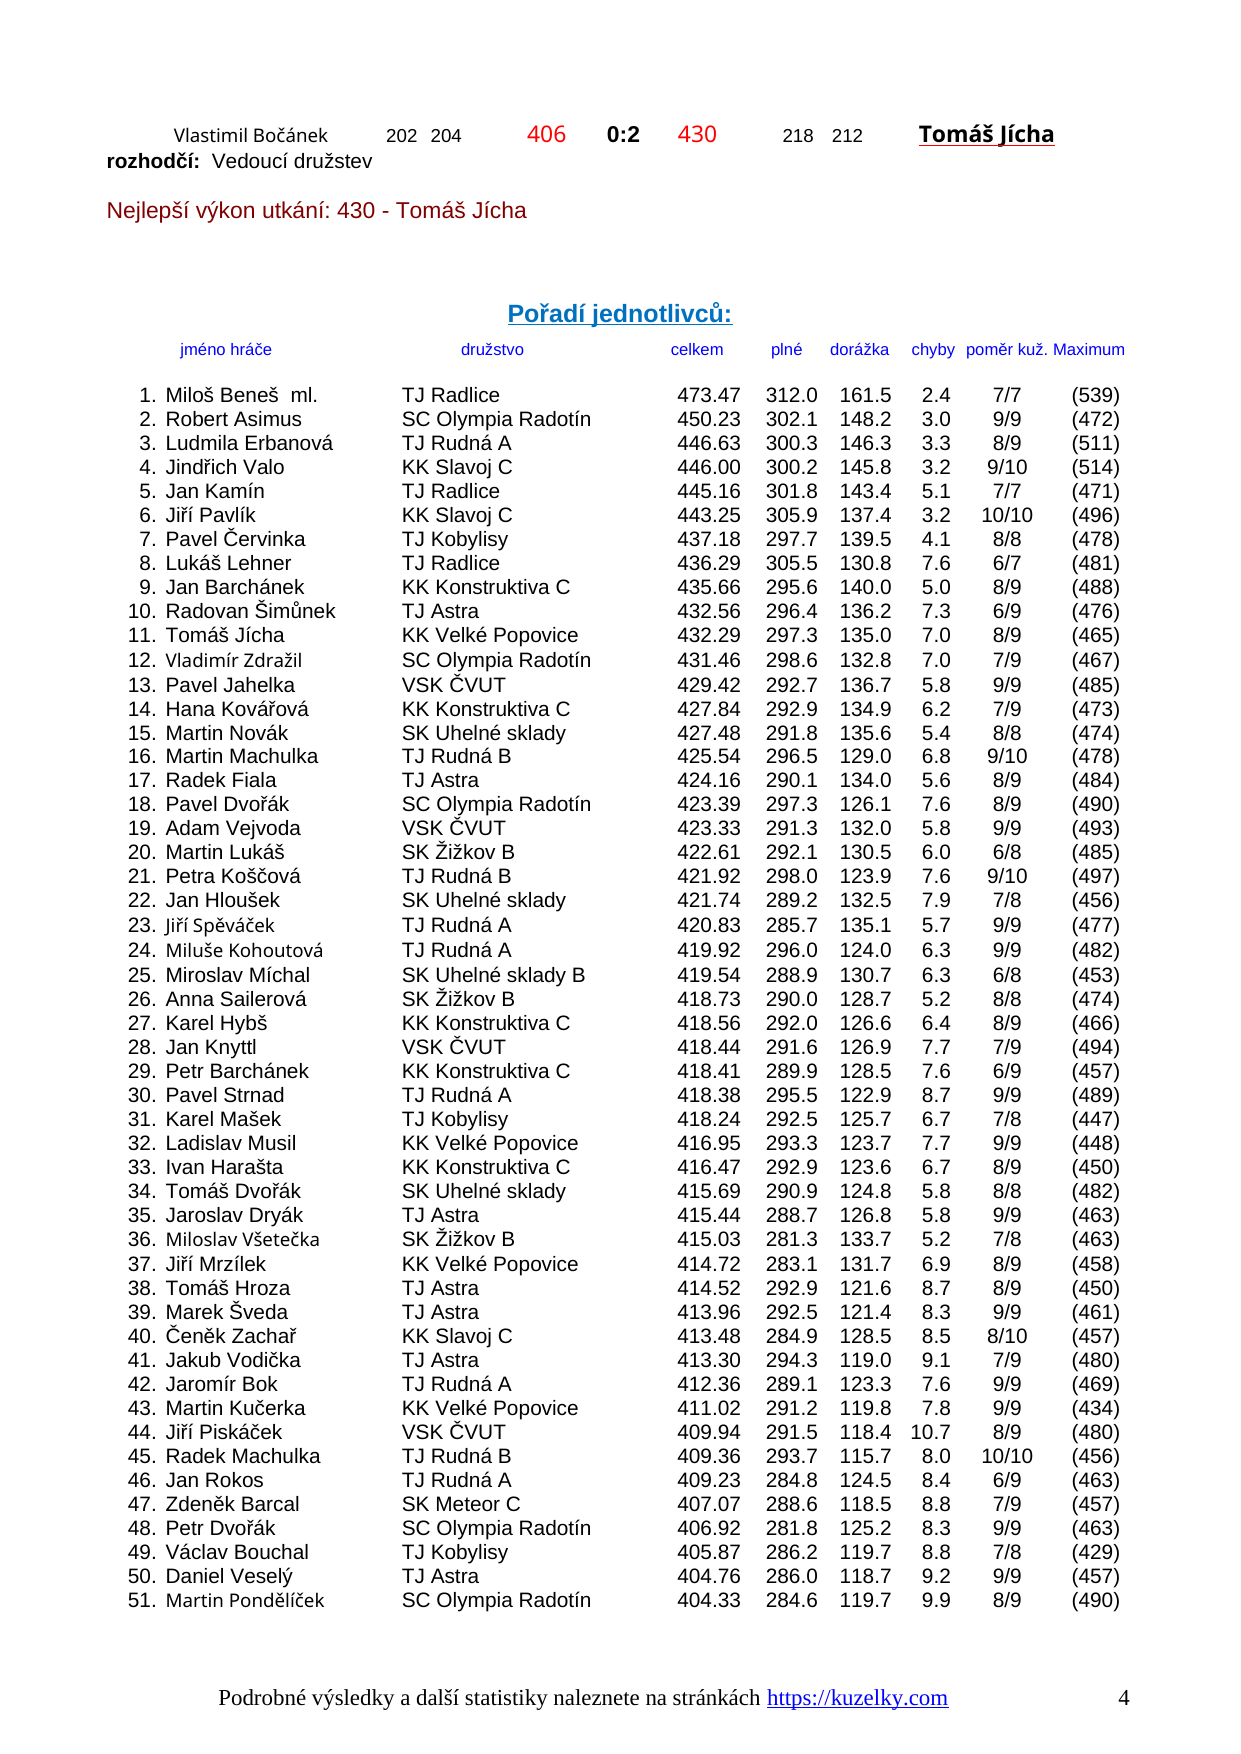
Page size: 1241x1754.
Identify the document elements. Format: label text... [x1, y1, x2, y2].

text 17. Radek Fiala TJ Astra 424.16 290.1 134.0 5.6 8/9 (484) [106, 768, 1134, 792]
text 6. Jiří Pavlík KK Slavoj C 443.25 305.9 137.4 3.2 10/10 (496) [106, 503, 1134, 527]
text 34. Tomáš Dvořák SK Uhelné sklady 415.69 290.9 124.8 5.8 8/8 (482) [106, 1179, 1134, 1203]
text 13. Pavel Jahelka VSK ČVUT 429.42 292.7 136.7 5.8 9/9 (485) [106, 672, 1134, 696]
text 33. Ivan Harašta KK Konstruktiva C 416.47 292.9 123.6 6.7 8/9 (450) [106, 1155, 1134, 1179]
text 20. Martin Lukáš SK Žižkov B 422.61 292.1 130.5 6.0 6/8 (485) [106, 840, 1134, 864]
text 51. Martin Pondělíček SC Olympia Radotín 404.33 284.6 119.7 9.9 8/9 (490) [106, 1587, 1134, 1613]
text 48. Petr Dvořák SC Olympia Radotín 406.92 281.8 125.2 8.3 9/9 (463) [106, 1516, 1134, 1539]
text 16. Martin Machulka TJ Rudná B 425.54 296.5 129.0 6.8 9/10 (478) [106, 744, 1134, 768]
text jméno hráče družstvo celkem plné dorážka chyby poměr kuž. Maximum [106, 340, 1134, 359]
text 50. Daniel Veselý TJ Astra 404.76 286.0 118.7 9.2 9/9 (457) [106, 1563, 1134, 1587]
text 40. Čeněk Zachař KK Slavoj C 413.48 284.9 128.5 8.5 8/10 (457) [106, 1324, 1134, 1348]
text 2. Robert Asimus SC Olympia Radotín 450.23 302.1 148.2 3.0 9/9 (472) [106, 407, 1134, 431]
text Vlastimil Bočánek 202 204 406 0:2 430 218 212 Tomáš Jícha [106, 118, 1134, 149]
text 38. Tomáš Hroza TJ Astra 414.52 292.9 121.6 8.7 8/9 (450) [106, 1276, 1134, 1300]
text Nejlepší výkon utkání: 430 - Tomáš Jícha [106, 197, 1134, 224]
text 44. Jiří Piskáček VSK ČVUT 409.94 291.5 118.4 10.7 8/9 (480) [106, 1420, 1134, 1444]
text 49. Václav Bouchal TJ Kobylisy 405.87 286.2 119.7 8.8 7/8 (429) [106, 1539, 1134, 1563]
text 4. Jindřich Valo KK Slavoj C 446.00 300.2 145.8 3.2 9/10 (514) [106, 455, 1134, 479]
text 47. Zdeněk Barcal SK Meteor C 407.07 288.6 118.5 8.8 7/9 (457) [106, 1492, 1134, 1516]
text 30. Pavel Strnad TJ Rudná A 418.38 295.5 122.9 8.7 9/9 (489) [106, 1083, 1134, 1107]
text 8. Lukáš Lehner TJ Radlice 436.29 305.5 130.8 7.6 6/7 (481) [106, 551, 1134, 575]
text 3. Ludmila Erbanová TJ Rudná A 446.63 300.3 146.3 3.3 8/9 (511) [106, 431, 1134, 455]
text 25. Miroslav Míchal SK Uhelné sklady B 419.54 288.9 130.7 6.3 6/8 (453) [106, 963, 1134, 987]
text 21. Petra Koščová TJ Rudná B 421.92 298.0 123.9 7.6 9/10 (497) [106, 864, 1134, 888]
text 10. Radovan Šimůnek TJ Astra 432.56 296.4 136.2 7.3 6/9 (476) [106, 599, 1134, 623]
text 19. Adam Vejvoda VSK ČVUT 423.33 291.3 132.0 5.8 9/9 (493) [106, 816, 1134, 840]
text 43. Martin Kučerka KK Velké Popovice 411.02 291.2 119.8 7.8 9/9 (434) [106, 1396, 1134, 1420]
text 1. Miloš Beneš ml. TJ Radlice 473.47 312.0 161.5 2.4 7/7 (539) [106, 383, 1134, 407]
text 15. Martin Novák SK Uhelné sklady 427.48 291.8 135.6 5.4 8/8 (474) [106, 720, 1134, 744]
text 45. Radek Machulka TJ Rudná B 409.36 293.7 115.7 8.0 10/10 (456) [106, 1444, 1134, 1468]
text 36. Miloslav Všetečka SK Žižkov B 415.03 281.3 133.7 5.2 7/8 (463) [106, 1227, 1134, 1252]
text 35. Jaroslav Dryák TJ Astra 415.44 288.7 126.8 5.8 9/9 (463) [106, 1203, 1134, 1227]
text 42. Jaromír Bok TJ Rudná A 412.36 289.1 123.3 7.6 9/9 (469) [106, 1372, 1134, 1396]
text 27. Karel Hybš KK Konstruktiva C 418.56 292.0 126.6 6.4 8/9 (466) [106, 1011, 1134, 1035]
text 31. Karel Mašek TJ Kobylisy 418.24 292.5 125.7 6.7 7/8 (447) [106, 1107, 1134, 1131]
text 22. Jan Hloušek SK Uhelné sklady 421.74 289.2 132.5 7.9 7/8 (456) [106, 888, 1134, 912]
text 14. Hana Kovářová KK Konstruktiva C 427.84 292.9 134.9 6.2 7/9 (473) [106, 696, 1134, 720]
text 23. Jiří Spěváček TJ Rudná A 420.83 285.7 135.1 5.7 9/9 (477) [106, 912, 1134, 937]
text 7. Pavel Červinka TJ Kobylisy 437.18 297.7 139.5 4.1 8/8 (478) [106, 527, 1134, 551]
text 41. Jakub Vodička TJ Astra 413.30 294.3 119.0 9.1 7/9 (480) [106, 1348, 1134, 1372]
text 32. Ladislav Musil KK Velké Popovice 416.95 293.3 123.7 7.7 9/9 (448) [106, 1131, 1134, 1155]
text Pořadí jednotlivců: [94, 299, 1145, 328]
text 5. Jan Kamín TJ Radlice 445.16 301.8 143.4 5.1 7/7 (471) [106, 479, 1134, 503]
text 29. Petr Barchánek KK Konstruktiva C 418.41 289.9 128.5 7.6 6/9 (457) [106, 1059, 1134, 1083]
text 28. Jan Knyttl VSK ČVUT 418.44 291.6 126.9 7.7 7/9 (494) [106, 1035, 1134, 1059]
text 12. Vladimír Zdražil SC Olympia Radotín 431.46 298.6 132.8 7.0 7/9 (467) [106, 647, 1134, 672]
text 18. Pavel Dvořák SC Olympia Radotín 423.39 297.3 126.1 7.6 8/9 (490) [106, 792, 1134, 816]
text rozhodčí: Vedoucí družstev [106, 149, 1134, 173]
text 46. Jan Rokos TJ Rudná A 409.23 284.8 124.5 8.4 6/9 (463) [106, 1468, 1134, 1492]
text 24. Miluše Kohoutová TJ Rudná A 419.92 296.0 124.0 6.3 9/9 (482) [106, 937, 1134, 963]
text 9. Jan Barchánek KK Konstruktiva C 435.66 295.6 140.0 5.0 8/9 (488) [106, 575, 1134, 599]
text 11. Tomáš Jícha KK Velké Popovice 432.29 297.3 135.0 7.0 8/9 (465) [106, 623, 1134, 647]
text 37. Jiří Mrzílek KK Velké Popovice 414.72 283.1 131.7 6.9 8/9 (458) [106, 1252, 1134, 1276]
text 39. Marek Šveda TJ Astra 413.96 292.5 121.4 8.3 9/9 (461) [106, 1300, 1134, 1324]
text 26. Anna Sailerová SK Žižkov B 418.73 290.0 128.7 5.2 8/8 (474) [106, 987, 1134, 1011]
